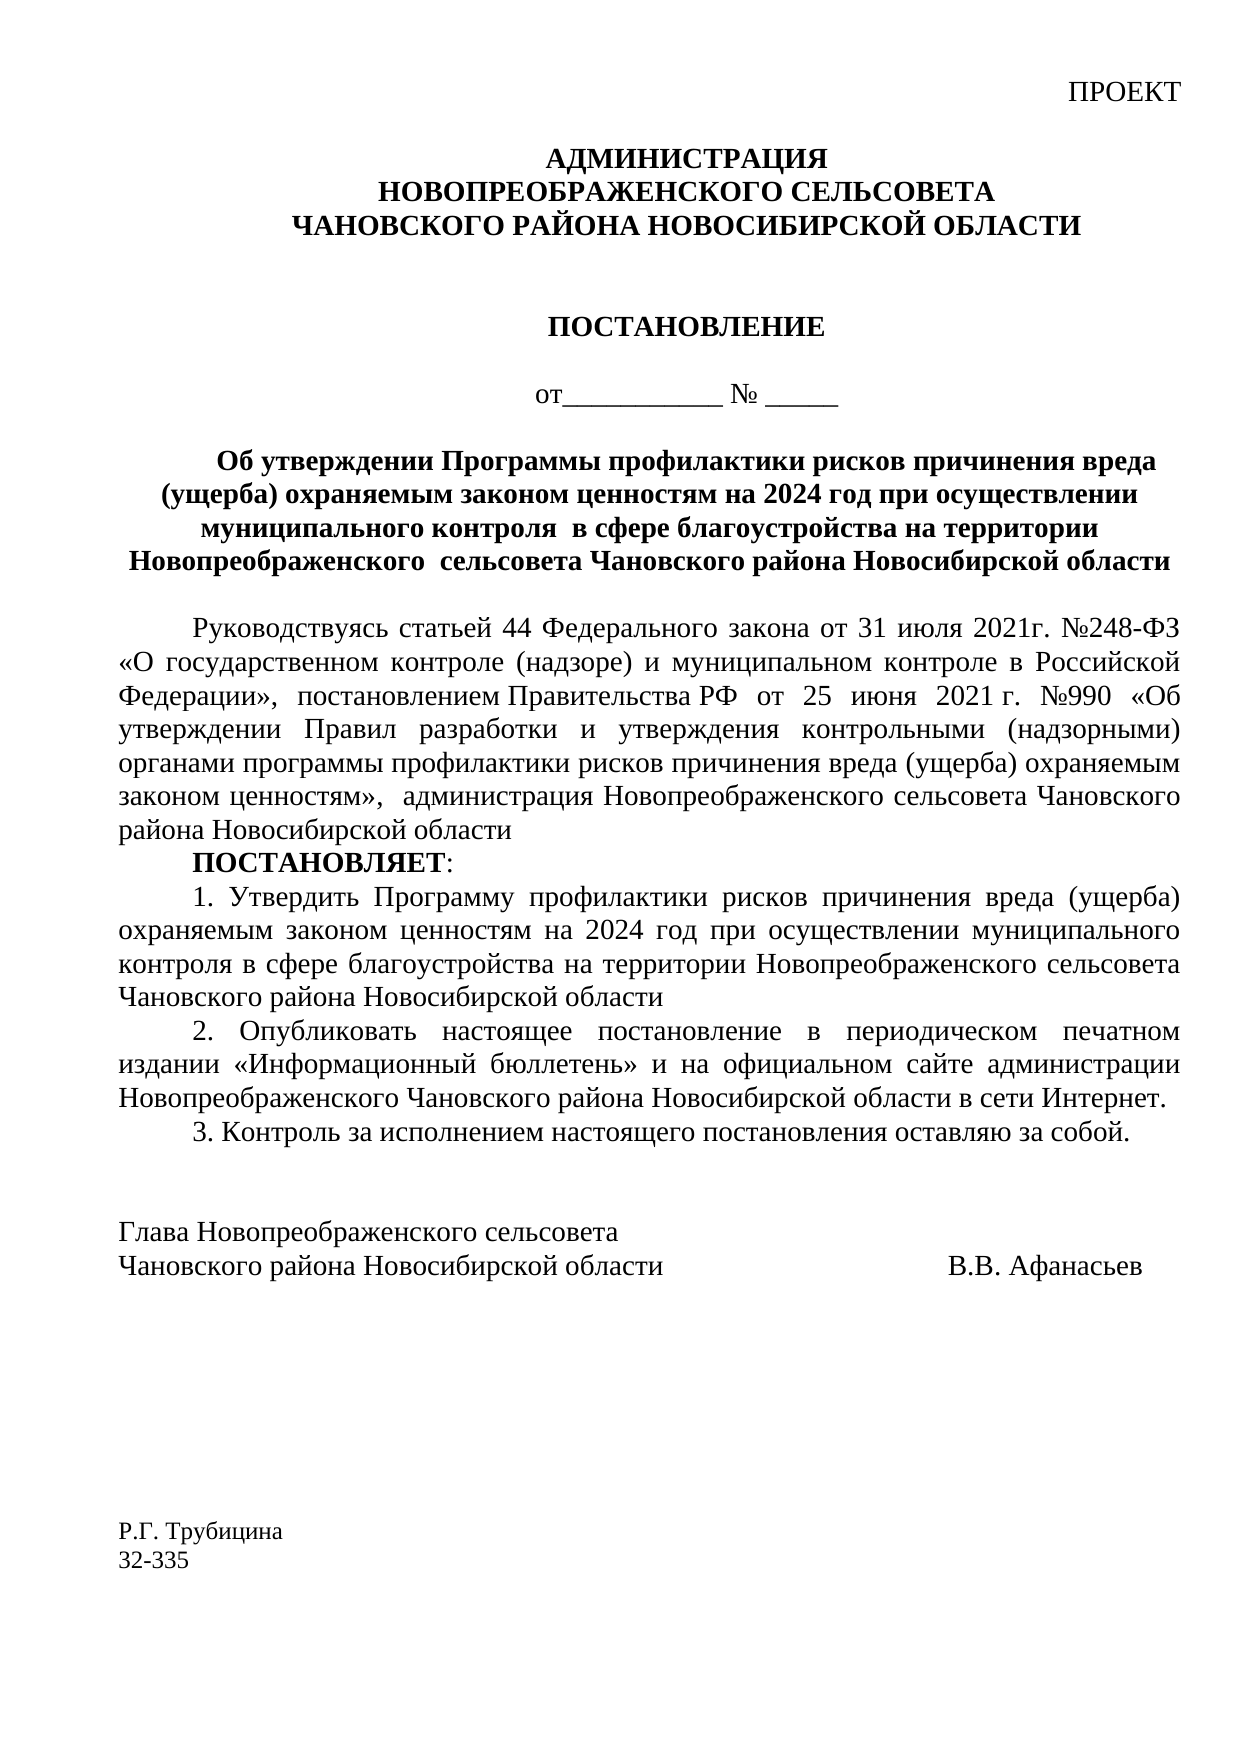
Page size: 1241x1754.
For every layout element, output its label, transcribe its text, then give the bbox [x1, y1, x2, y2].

text ЧАНОВСКОГО РАЙОНА НОВОСИБИРСКОЙ ОБЛАСТИ [118, 208, 1181, 242]
text НОВОПРЕОБРАЖЕНСКОГО СЕЛЬСОВЕТА [118, 174, 1181, 208]
text 32-335 [118, 1545, 1181, 1574]
text Руководствуясь статьей 44 Федерального закона от 31 июля 2021г. №248-ФЗ «О государственном контроле (надзоре) и муниципальном контроле в Российской Федерации», постановлением Правительства РФ от 25 июня 2021 г. №990 «Об утверждении Правил разработки и утверждения контрольными (надзорными) органами программы профилактики рисков причинения вреда (ущерба) охраняемым законом ценностям», администрация Новопреображенского сельсовета Чановского района Новосибирской области [118, 611, 1181, 711]
text Глава Новопреображенского сельсовета [118, 1214, 1181, 1248]
text ПОСТАНОВЛЯЕТ: [118, 845, 1181, 879]
text Чановского района Новосибирской области В.В. Афанасьев [118, 1248, 1181, 1281]
text от___________ № _____ [118, 376, 1181, 409]
text 3. Контроль за исполнением настоящего постановления оставляю за собой. [118, 1114, 1181, 1147]
text Р.Г. Трубицина [118, 1516, 1181, 1545]
text АДМИНИСТРАЦИЯ [118, 141, 1181, 174]
text ПОСТАНОВЛЕНИЕ [118, 309, 1181, 342]
text Руководствуясь статьей 44 Федерального закона от 31 июля 2021г. №248-ФЗ «О государственном контроле (надзоре) и муниципальном контроле в Российской Федерации», постановлением Правительства РФ от 25 июня 2021 г. №990 «Об утверждении Правил разработки и утверждения контрольными (надзорными) органами программы профилактики рисков причинения вреда (ущерба) охраняемым законом ценностям», администрация Новопреображенского сельсовета Чановского района Новосибирской области [118, 778, 1181, 845]
text 1. Утвердить Программу профилактики рисков причинения вреда (ущерба) охраняемым законом ценностям на 2024 год при осуществлении муниципального контроля в сфере благоустройства на территории Новопреображенского сельсовета Чановского района Новосибирской области [118, 879, 1181, 1013]
text 2. Опубликовать настоящее постановление в периодическом печатном издании «Информационный бюллетень» и на официальном сайте администрации Новопреображенского Чановского района Новосибирской области в сети Интернет. [118, 1013, 1181, 1114]
text Об утверждении Программы профилактики рисков причинения вреда (ущерба) охраняемым законом ценностям на 2024 год при осуществлении муниципального контроля в сфере благоустройства на территории Новопреображенского сельсовета Чановского района Новосибирской области [118, 443, 1181, 577]
text ПРОЕКТ [118, 74, 1181, 107]
